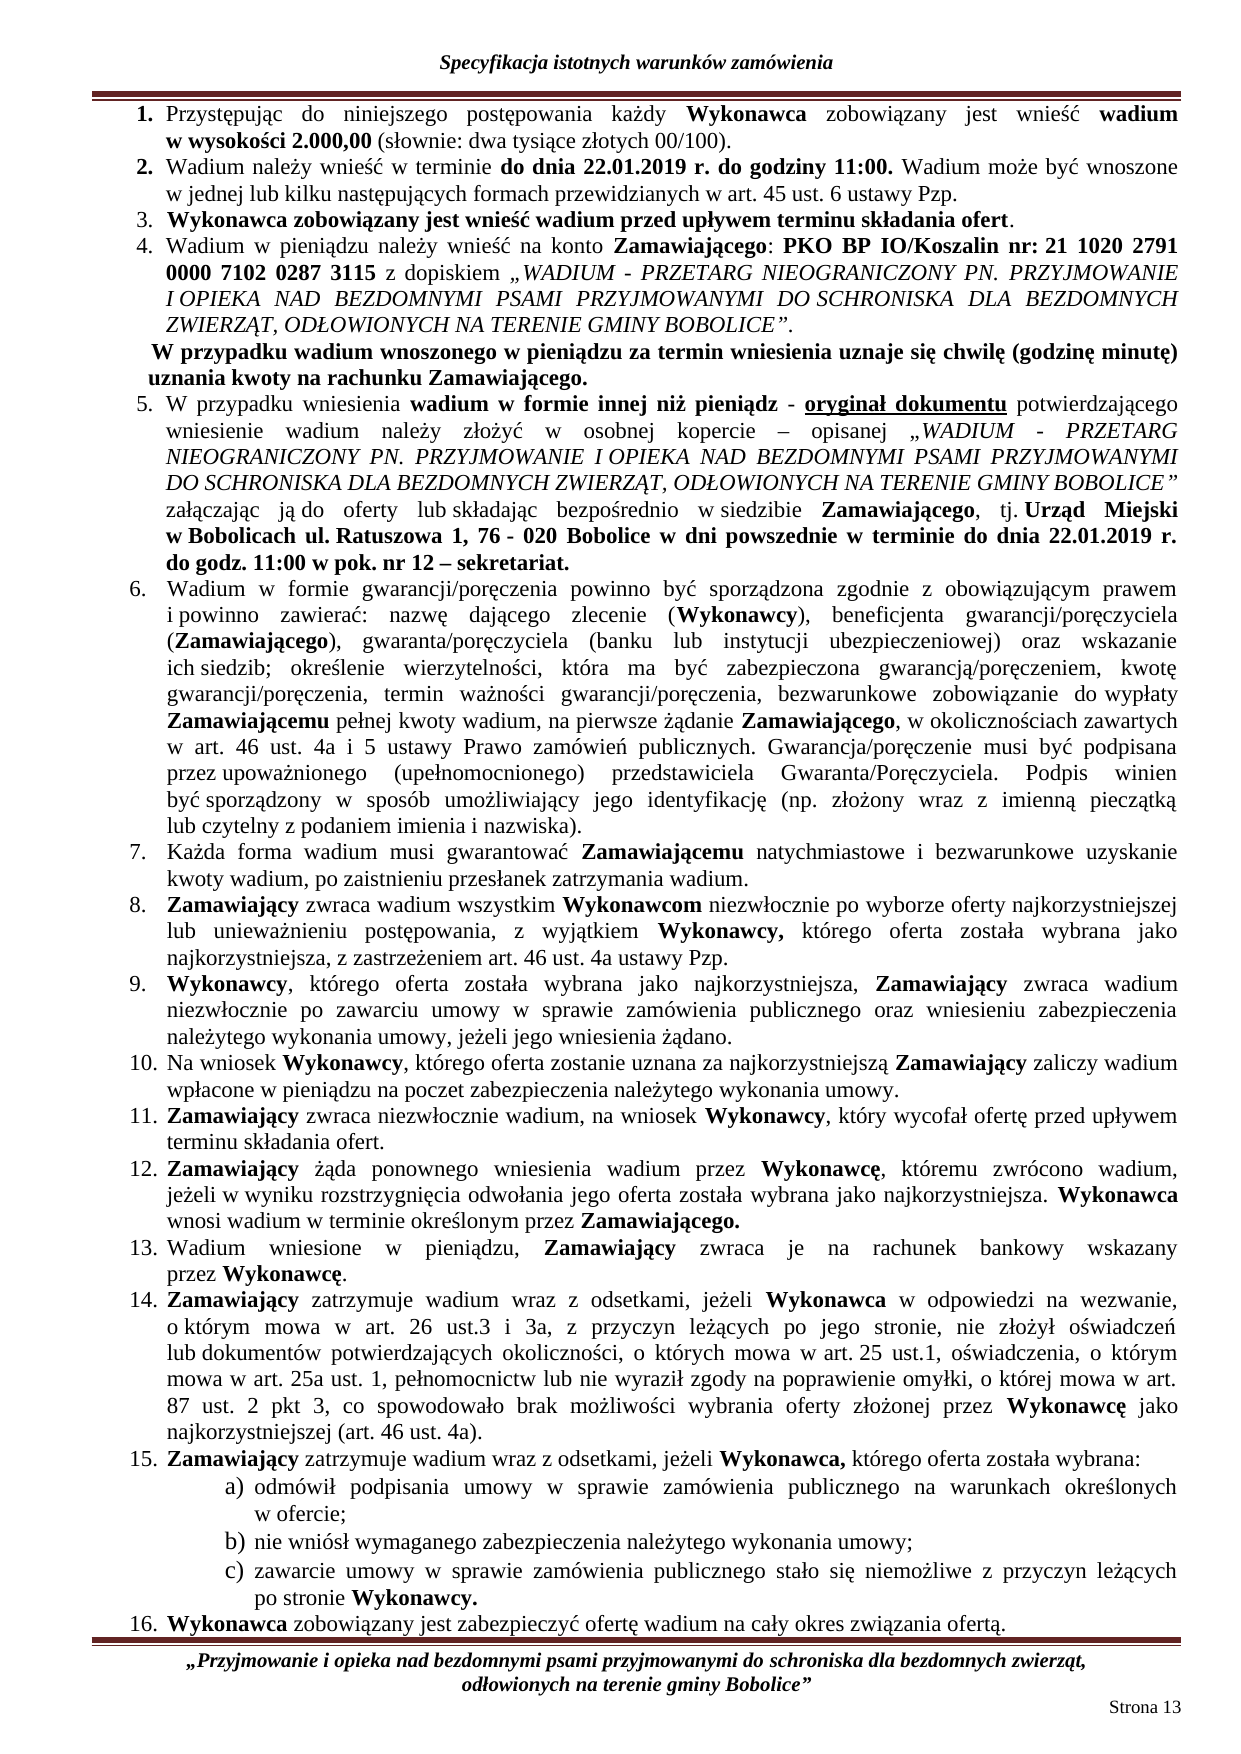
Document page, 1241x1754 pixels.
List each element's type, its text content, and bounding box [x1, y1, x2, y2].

list Zamawiający zatrzymuje wadium wraz z odsetkami, jeżeli Wykonawca w odpowiedzi na wezwanie, o którym mowa w art. 26 ust.3 i 3a, z przyczyn leżących po jego stronie, nie złożył oświadczeń lub dokumentów potwierdzających okoliczności, o których mowa w art. 25 ust.1, oświadczenia, o którym mowa w art. 25a ust. 1, pełnomocnictw lub nie wyraził zgody na poprawienie omyłki, o której mowa w art. 87 ust. 2 pkt 3, co spowodowało brak możliwości wybrania oferty złożonej przez Wykonawcę jako najkorzystniejszej (art. 46 ust. 4a). [129, 1286, 1178, 1444]
list odmówił podpisania umowy w sprawie zamówienia publicznego na warunkach określonych w ofercie; [224, 1471, 1178, 1526]
list Każda forma wadium musi gwarantować Zamawiającemu natychmiastowe i bezwarunkowe uzyskanie kwoty wadium, po zaistnieniu przesłanek zatrzymania wadium. [129, 838, 1178, 891]
list Wykonawcy, którego oferta została wybrana jako najkorzystniejsza, Zamawiający zwraca wadium niezwłocznie po zawarciu umowy w sprawie zamówienia publicznego oraz wniesieniu zabezpieczenia należytego wykonania umowy, jeżeli jego wniesienia żądano. [129, 970, 1178, 1049]
list Wadium wniesione w pieniądzu, Zamawiający zwraca je na rachunek bankowy wskazany przez Wykonawcę. [129, 1234, 1178, 1286]
list Zamawiający zwraca wadium wszystkim Wykonawcom niezwłocznie po wyborze oferty najkorzystniejszej lub unieważnieniu postępowania, z wyjątkiem Wykonawcy, którego oferta została wybrana jako najkorzystniejsza, z zastrzeżeniem art. 46 ust. 4a ustawy Pzp. [129, 891, 1178, 970]
list Zamawiający żąda ponownego wniesienia wadium przez Wykonawcę, któremu zwrócono wadium, jeżeli w wyniku rozstrzygnięcia odwołania jego oferta została wybrana jako najkorzystniejsza. Wykonawca wnosi wadium w terminie określonym przez Zamawiającego. [129, 1155, 1178, 1234]
list Wykonawca zobowiązany jest zabezpieczyć ofertę wadium na cały okres związania ofertą. [129, 1610, 1178, 1636]
list Na wniosek Wykonawcy, którego oferta zostanie uznana za najkorzystniejszą Zamawiający zaliczy wadium wpłacone w pieniądzu na poczet zabezpieczenia należytego wykonania umowy. [129, 1049, 1178, 1102]
text W przypadku wadium wnoszonego w pieniądzu za termin wniesienia uznaje się chwilę (godzinę minutę) uznania kwoty na rachunku Zamawiającego. [148, 338, 1178, 390]
list Wadium w formie gwarancji/poręczenia powinno być sporządzona zgodnie z obowiązującym prawem i powinno zawierać: nazwę dającego zlecenie (Wykonawcy), beneficjenta gwarancji/poręczyciela (Zamawiającego), gwaranta/poręczyciela (banku lub instytucji ubezpieczeniowej) oraz wskazanie ich siedzib; określenie wierzytelności, która ma być zabezpieczona gwarancją/poręczeniem, kwotę gwarancji/poręczenia, termin ważności gwarancji/poręczenia, bezwarunkowe zobowiązanie do wypłaty Zamawiającemu pełnej kwoty wadium, na pierwsze żądanie Zamawiającego, w okolicznościach zawartych w art. 46 ust. 4a i 5 ustawy Prawo zamówień publicznych. Gwarancja/poręczenie musi być podpisana przez upoważnionego (upełnomocnionego) przedstawiciela Gwaranta/Poręczyciela. Podpis winien być sporządzony w sposób umożliwiający jego identyfikację (np. złożony wraz z imienną pieczątką lub czytelny z podaniem imienia i nazwiska). [129, 575, 1178, 838]
list zawarcie umowy w sprawie zamówienia publicznego stało się niemożliwe z przyczyn leżących po stronie Wykonawcy. [224, 1555, 1178, 1610]
list Zamawiający zatrzymuje wadium wraz z odsetkami, jeżeli Wykonawca, którego oferta została wybrana: [129, 1444, 1178, 1471]
list nie wniósł wymaganego zabezpieczenia należytego wykonania umowy; [224, 1526, 1178, 1555]
list Wadium należy wnieść w terminie do dnia 22.01.2019 r. do godziny 11:00. Wadium może być wnoszone w jednej lub kilku następujących formach przewidzianych w art. 45 ust. 6 ustawy Pzp. [136, 153, 1178, 206]
list Wykonawca zobowiązany jest wnieść wadium przed upływem terminu składania ofert. [136, 206, 1178, 232]
list Zamawiający zwraca niezwłocznie wadium, na wniosek Wykonawcy, który wycofał ofertę przed upływem terminu składania ofert. [129, 1102, 1178, 1155]
list Wadium w pieniądzu należy wnieść na konto Zamawiającego: PKO BP IO/Koszalin nr: 21 1020 2791 0000 7102 0287 3115 z dopiskiem „WADIUM - PRZETARG NIEOGRANICZONY PN. PRZYJMOWANIE I OPIEKA NAD BEZDOMNYMI PSAMI PRZYJMOWANYMI DO SCHRONISKA DLA BEZDOMNYCH ZWIERZĄT, ODŁOWIONYCH NA TERENIE GMINY BOBOLICE”. [136, 232, 1178, 338]
list W przypadku wniesienia wadium w formie innej niż pieniądz - oryginał dokumentu potwierdzającego wniesienie wadium należy złożyć w osobnej kopercie – opisanej „WADIUM - PRZETARG NIEOGRANICZONY PN. PRZYJMOWANIE I OPIEKA NAD BEZDOMNYMI PSAMI PRZYJMOWANYMI DO SCHRONISKA DLA BEZDOMNYCH ZWIERZĄT, ODŁOWIONYCH NA TERENIE GMINY BOBOLICE” załączając ją do oferty lub składając bezpośrednio w siedzibie Zamawiającego, tj. Urząd Miejski w Bobolicach ul. Ratuszowa 1, 76 - 020 Bobolice w dni powszednie w terminie do dnia 22.01.2019 r. do godz. 11:00 w pok. nr 12 – sekretariat. [136, 390, 1178, 575]
list Przystępując do niniejszego postępowania każdy Wykonawca zobowiązany jest wnieść wadium w wysokości 2.000,00 (słownie: dwa tysiące złotych 00/100). [136, 101, 1178, 153]
